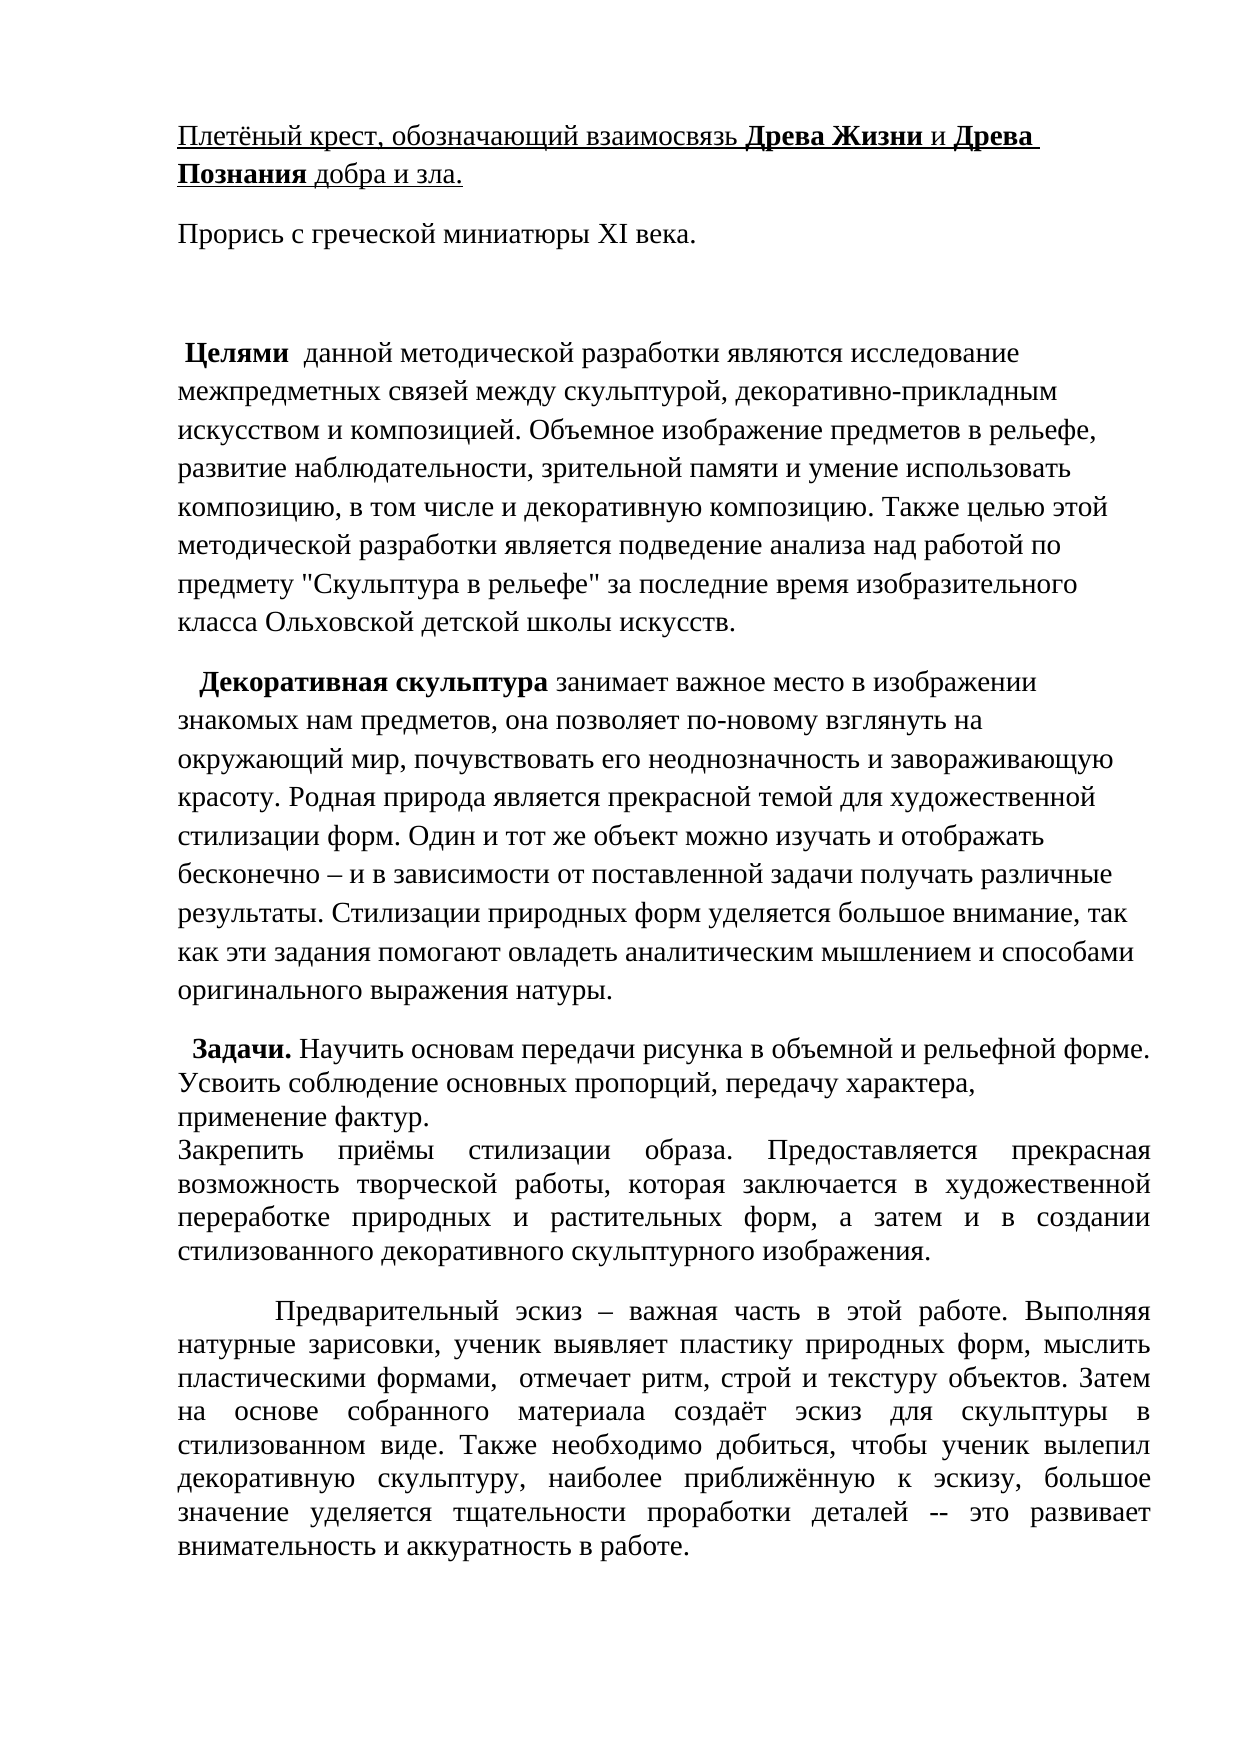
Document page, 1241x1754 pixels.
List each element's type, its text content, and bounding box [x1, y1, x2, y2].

text Закрепить приёмы стилизации образа. Предоставляется прекрасная возможность творческой работы, которая заключается в художественной переработке природных и растительных форм, а затем и в создании стилизованного декоративного скульптурного изображения. [177, 1132, 1152, 1266]
text Усвоить соблюдение основных пропорций, передачу характера, [177, 1065, 1152, 1099]
text Предварительный эскиз – важная часть в этой работе. Выполняя натурные зарисовки, ученик выявляет пластику природных форм, мыслить пластическими формами, отмечает ритм, строй и текстуру объектов. Затем на основе собранного материала создаёт эскиз для скульптуры в стилизованном виде. Также необходимо добиться, чтобы ученик вылепил декоративную скульптуру, наиболее приближённую к эскизу, большое значение уделяется тщательности проработки деталей -- это развивает внимательность и аккуратность в работе. [177, 1293, 1152, 1561]
text применение фактур. [177, 1099, 1152, 1132]
text Декоративная скульптура занимает важное место в изображении знакомых нам предметов, она позволяет по-новому взглянуть на окружающий мир, почувствовать его неоднозначность и завораживающую красоту. Родная природа является прекрасной темой для художественной стилизации форм. Один и тот же объект можно изучать и отображать бесконечно – и в зависимости от поставленной задачи получать различные результаты. Стилизации природных форм уделяется большое внимание, так как эти задания помогают овладеть аналитическим мышлением и способами оригинального выражения натуры. [177, 664, 1152, 1006]
text Задачи. Научить основам передачи рисунка в объемной и рельефной форме. [177, 1032, 1152, 1065]
text Плетёный крест, обозначающий взаимосвязь Древа Жизни и Древа Познания добра и зла. [177, 118, 1152, 190]
text Прорись с греческой миниатюры XI века. [177, 216, 1152, 249]
text Целями данной методической разработки являются исследование межпредметных связей между скульптурой, декоративно-прикладным искусством и композицией. Объемное изображение предметов в рельефе, развитие наблюдательности, зрительной памяти и умение использовать композицию, в том числе и декоративную композицию. Также целью этой методической разработки является подведение анализа над работой по предмету "Скульптура в рельефе" за последние время изобразительного класса Ольховской детской школы искусств. [177, 335, 1152, 638]
